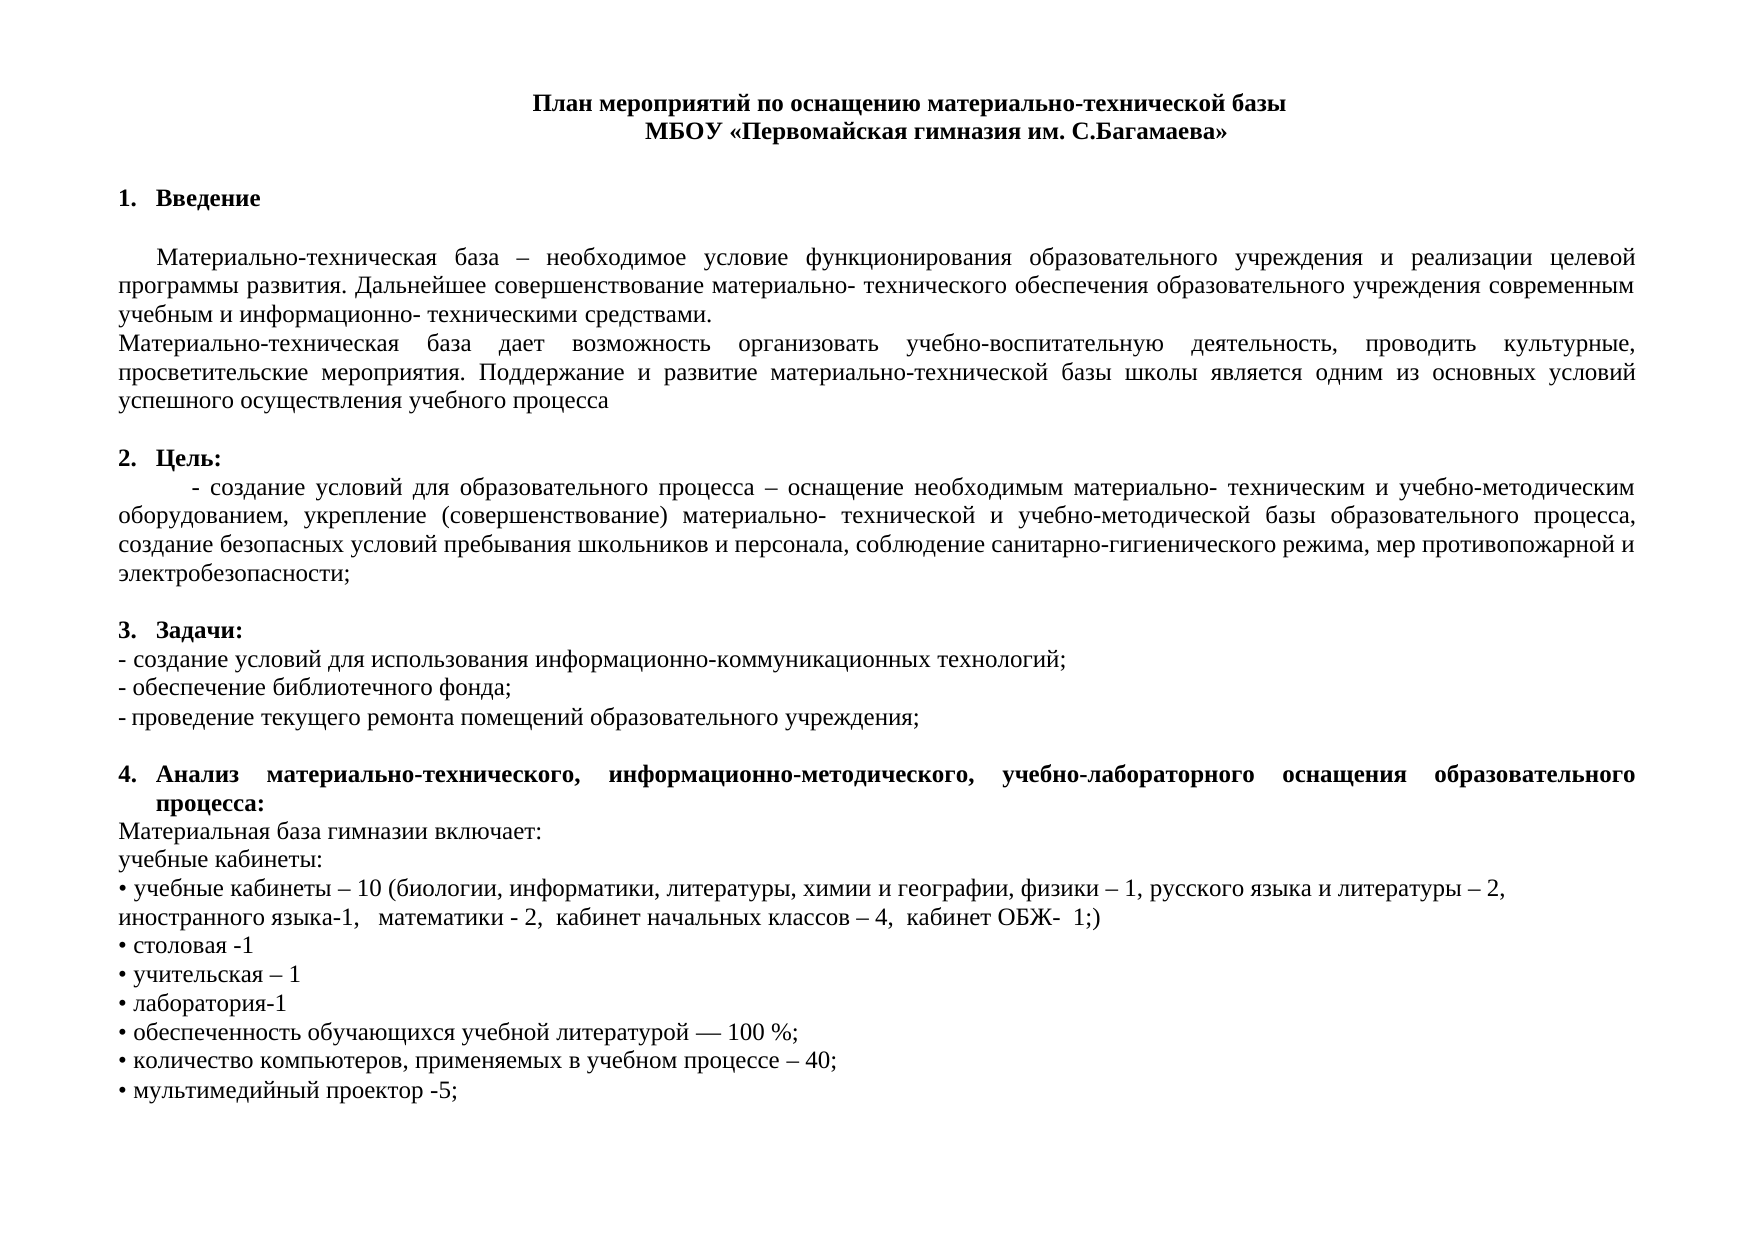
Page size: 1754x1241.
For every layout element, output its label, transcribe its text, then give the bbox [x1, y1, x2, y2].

subtitle Анализ материально-технического, информационно-методического, учебно-лабораторного оснащения образовательного процесса: [118, 760, 1637, 816]
subtitle Цель: [118, 443, 1693, 472]
text учебные кабинеты: [118, 845, 1693, 874]
list создание условий для использования информационно-коммуникационных технологий; [118, 644, 1693, 673]
list мультимедийный проектор -5; [118, 1075, 1693, 1103]
list столовая -1 [118, 931, 1693, 959]
list учительская – 1 [118, 959, 1693, 988]
list лаборатория-1 [118, 988, 1693, 1017]
list обеспеченность обучающихся учебной литературой — 100 %; [118, 1017, 1693, 1046]
text - создание условий для образовательного процесса – оснащение необходимым материально- техническим и учебно-методическим оборудованием, укрепление (совершенствование) материально- технической и учебно-методической базы образовательного процесса, создание безопасных условий пребывания школьников и персонала, соблюдение санитарно-гигиенического режима, мер противопожарной и электробезопасности; [118, 472, 1636, 587]
text Материально-техническая база дает возможность организовать учебно-воспитательную деятельность, проводить культурные, просветительские мероприятия. Поддержание и развитие материально-технической базы школы является одним из основных условий успешного осуществления учебного процесса [118, 328, 1636, 414]
list проведение текущего ремонта помещений образовательного учреждения; [118, 702, 1693, 731]
text Материально-техническая база – необходимое условие функционирования образовательного учреждения и реализации целевой программы развития. Дальнейшее совершенствование материально- технического обеспечения образовательного учреждения современным учебным и информационно- техническими средствами. [118, 242, 1636, 328]
list количество компьютеров, применяемых в учебном процессе – 40; [118, 1046, 1693, 1074]
text План мероприятий по оснащению материально-технической базы МБОУ «Первомайская гимназия им. С.Багамаева» [507, 88, 1312, 145]
list учебные кабинеты – 10 (биологии, информатики, литературы, химии и географии, физики – 1, русского языка и литературы – 2, иностранного языка-1, математики - 2, кабинет начальных классов – 4, кабинет ОБЖ- 1;) [118, 874, 1590, 931]
subtitle Введение [118, 183, 1693, 212]
list обеспечение библиотечного фонда; [118, 673, 1693, 702]
text Материальная база гимназии включает: [118, 816, 1693, 845]
subtitle Задачи: [118, 616, 1693, 644]
